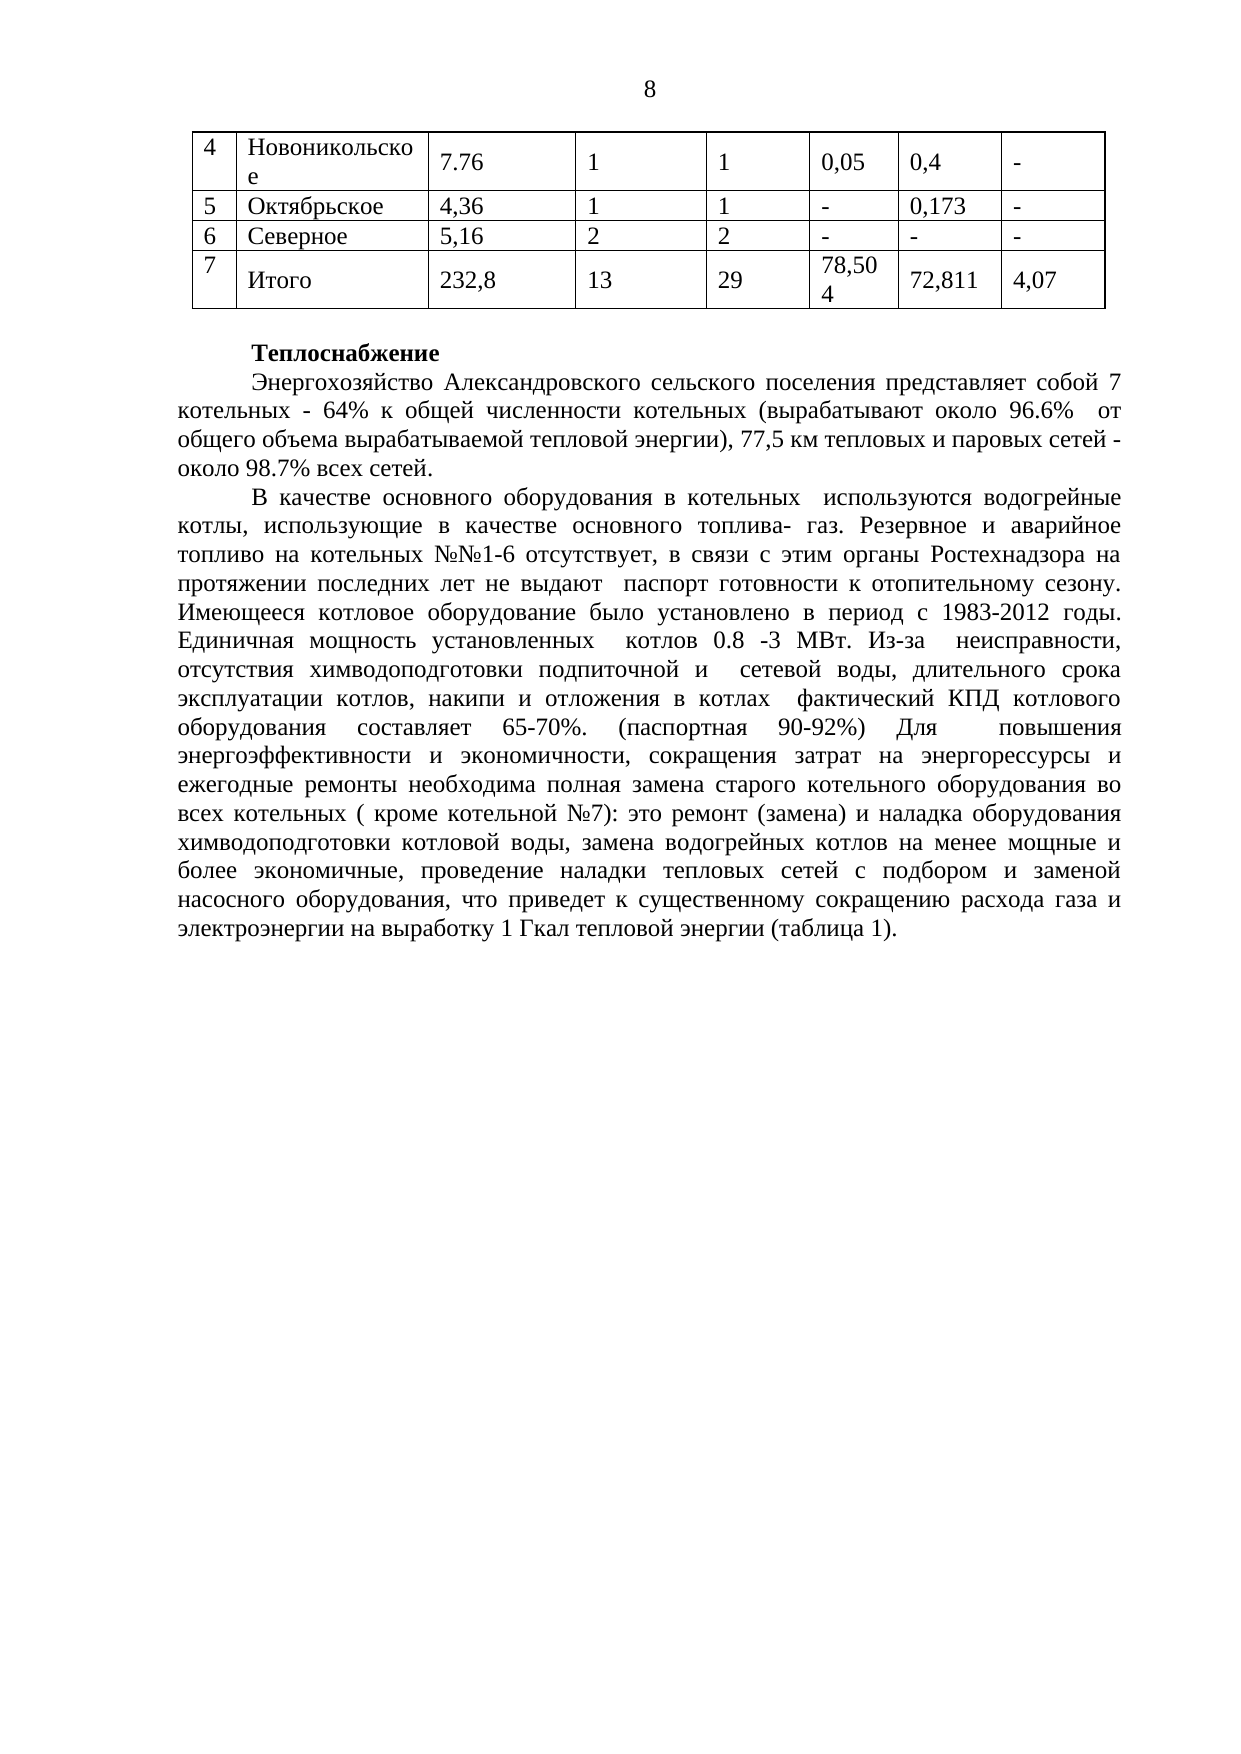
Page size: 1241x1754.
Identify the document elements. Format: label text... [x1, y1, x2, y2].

table_cell Октябрьское [237, 191, 428, 220]
table_cell 7.76 [429, 133, 575, 190]
text Энергохозяйство Александровского сельского поселения представляет собой 7 котельных - 64% к общей численности котельных (вырабатывают около 96.6% от общего объема вырабатываемой тепловой энергии), 77,5 км тепловых и паровых сетей - около 98.7% всех сетей. [177, 367, 1122, 482]
table_cell Северное [237, 221, 428, 249]
table_cell 6 [193, 221, 236, 249]
table_cell 0,05 [810, 133, 898, 190]
table_cell - [810, 191, 898, 220]
text В качестве основного оборудования в котельных используются водогрейные котлы, использующие в качестве основного топлива- газ. Резервное и аварийное топливо на котельных №№1-6 отсутствует, в связи с этим органы Ростехнадзора на протяжении последних лет не выдают паспорт готовности к отопительному сезону. Имеющееся котловое оборудование было установлено в период с 1983-2012 годы. Единичная мощность установленных котлов 0.8 -3 МВт. Из-за неисправности, отсутствия химводоподготовки подпиточной и сетевой воды, длительного срока эксплуатации котлов, накипи и отложения в котлах фактический КПД котлового оборудования составляет 65-70%. (паспортная 90-92%) Для повышения энергоэффективности и экономичности, сокращения затрат на энергорессурсы и ежегодные ремонты необходима полная замена старого котельного оборудования во всех котельных ( кроме котельной №7): это ремонт (замена) и наладка оборудования химводоподготовки котловой воды, замена водогрейных котлов на менее мощные и более экономичные, проведение наладки тепловых сетей с подбором и заменой насосного оборудования, что приведет к существенному сокращению расхода газа и электроэнергии на выработку 1 Гкал тепловой энергии (таблица 1). [177, 482, 1122, 942]
table_cell 2 [707, 221, 809, 249]
table_cell 1 [576, 191, 706, 220]
table_cell 29 [707, 251, 809, 308]
table_cell 7 [193, 251, 236, 308]
table_cell 72,811 [899, 251, 1001, 308]
table_cell - [1002, 221, 1104, 249]
table_cell 2 [576, 221, 706, 249]
table_cell 4,36 [429, 191, 575, 220]
table_cell 232,8 [429, 251, 575, 308]
table_cell Новоникольское [237, 133, 428, 190]
table_cell 0,4 [899, 133, 1001, 190]
table_cell - [1002, 191, 1104, 220]
table_cell 13 [576, 251, 706, 308]
table_cell 4 [193, 133, 236, 190]
table_cell 0,173 [899, 191, 1001, 220]
table_cell 4,07 [1002, 251, 1104, 308]
table_cell - [1002, 133, 1104, 190]
table_cell 1 [707, 133, 809, 190]
table_cell 5,16 [429, 221, 575, 249]
table_cell 1 [707, 191, 809, 220]
table_cell - [899, 221, 1001, 249]
table_cell 78,504 [810, 251, 898, 308]
table_cell 1 [576, 133, 706, 190]
table_cell - [810, 221, 898, 249]
text Теплоснабжение [177, 338, 1122, 367]
table_cell 5 [193, 191, 236, 220]
table_cell Итого [237, 251, 428, 308]
